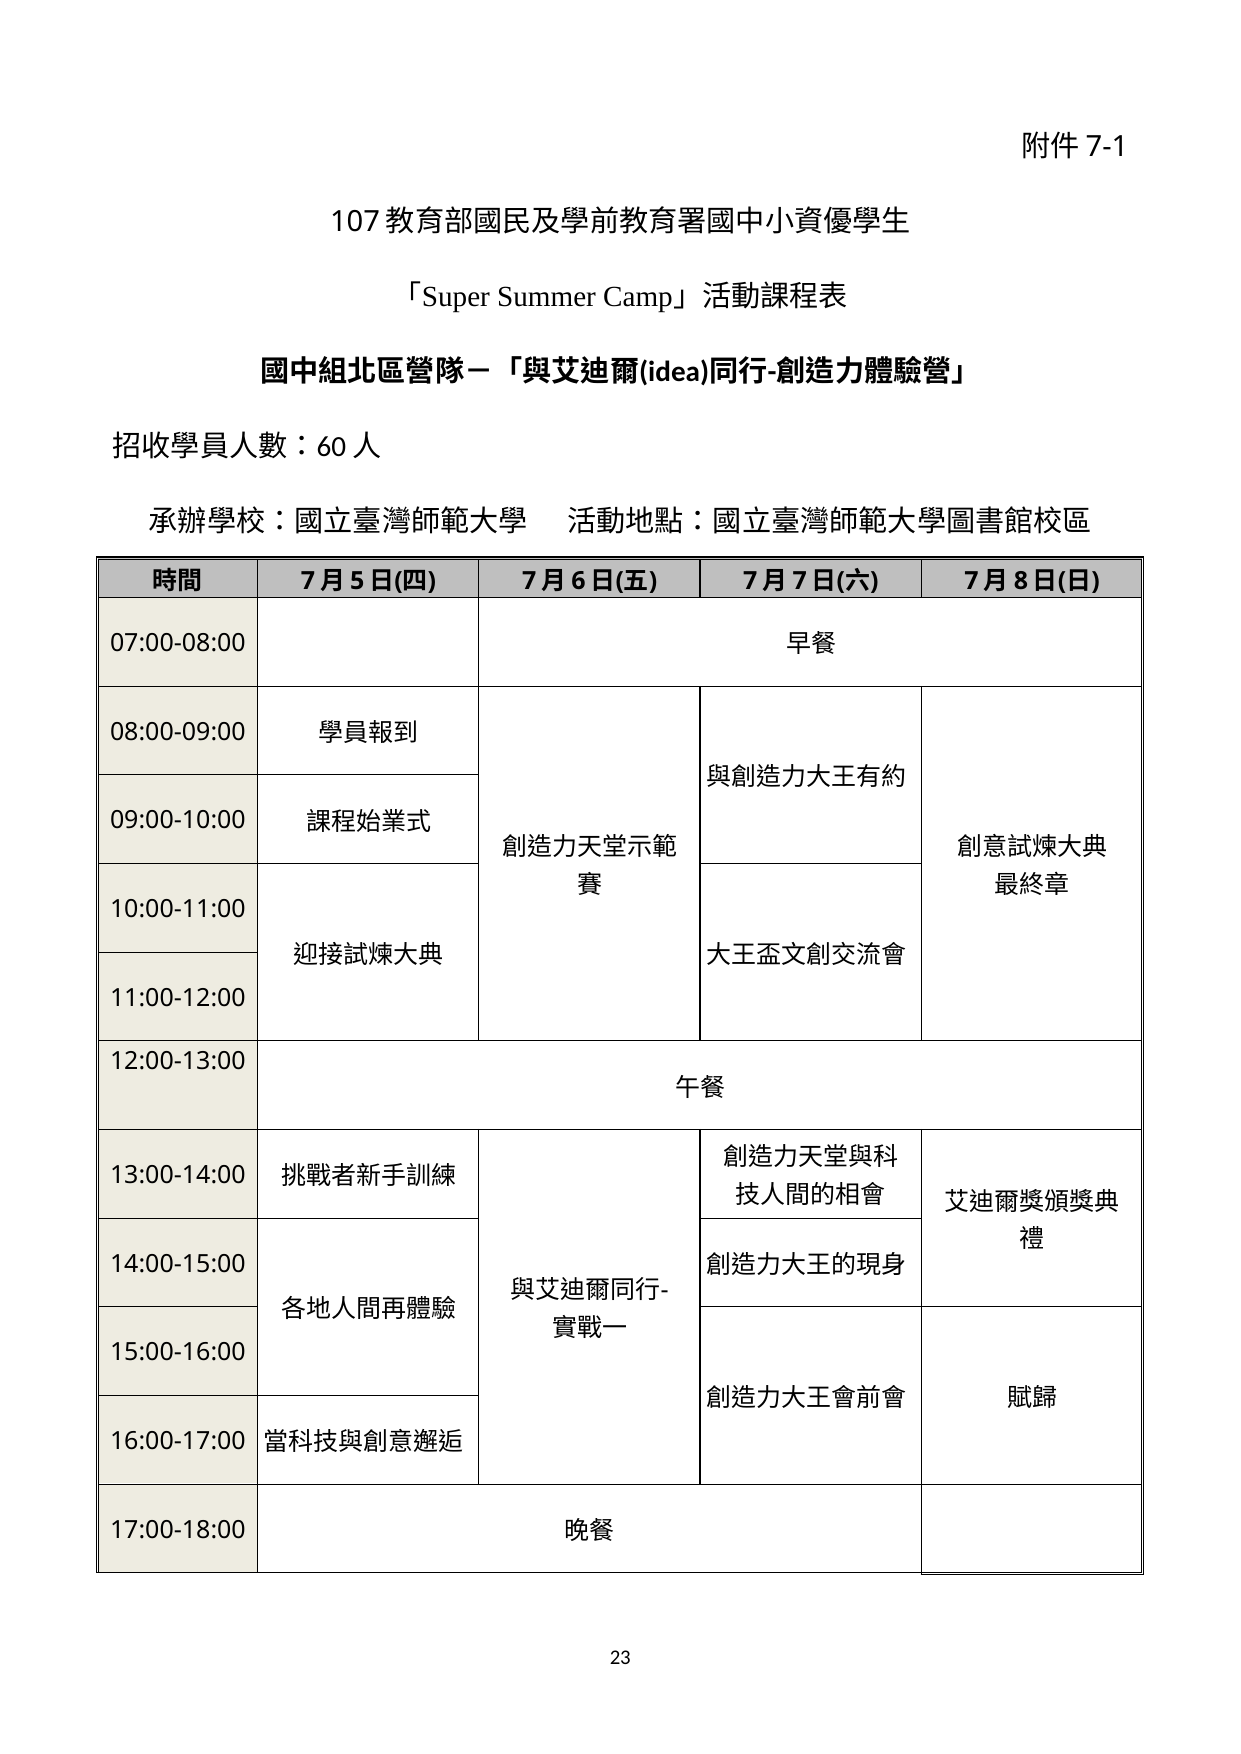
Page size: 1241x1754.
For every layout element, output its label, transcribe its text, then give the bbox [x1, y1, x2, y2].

table_header 時間 [99, 560, 257, 597]
table_cell 大王盃文創交流會 [701, 864, 921, 1040]
table_header 7月7日(六) [701, 560, 921, 597]
table_cell 13:00-14:00 [99, 1130, 257, 1218]
text 國中組北區營隊－「與艾迪爾(idea)同行-創造力體驗營」 [112, 331, 1128, 406]
text 「Super Summer Camp」活動課程表 [112, 256, 1128, 331]
table_cell 08:00-09:00 [99, 687, 257, 774]
table_header 7月8日(日) [922, 560, 1141, 597]
table_cell 挑戰者新手訓練 [258, 1130, 478, 1218]
table_cell 課程始業式 [258, 775, 478, 863]
table_cell 17:00-18:00 [99, 1485, 257, 1572]
table_cell 賦歸 [922, 1307, 1141, 1483]
table_cell 各地人間再體驗 [258, 1219, 478, 1395]
table_cell 創造力天堂與科技人間的相會 [701, 1130, 921, 1218]
text 107教育部國民及學前教育署國中小資優學生 [112, 181, 1128, 256]
table_header 7月5日(四) [258, 560, 478, 597]
table_cell 當科技與創意邂逅 [258, 1396, 478, 1483]
table_cell 與創造力大王有約 [701, 687, 921, 863]
table_cell [258, 598, 478, 686]
text 附件7-1 [112, 106, 1128, 181]
table_header 7月6日(五) [479, 560, 699, 597]
text 招收學員人數：60人 [112, 406, 1128, 481]
table_cell 創造力天堂示範賽 [479, 687, 699, 1040]
table_cell 學員報到 [258, 687, 478, 774]
table_cell 艾迪爾獎頒獎典禮 [922, 1130, 1141, 1306]
table_cell 15:00-16:00 [99, 1307, 257, 1395]
table_cell 早餐 [479, 598, 1141, 686]
table_cell 創造力大王的現身 [701, 1219, 921, 1306]
table_cell 迎接試煉大典 [258, 864, 478, 1040]
table_cell 創意試煉大典 最終章 [922, 687, 1141, 1040]
text 承辦學校：國立臺灣師範大學 活動地點：國立臺灣師範大學圖書館校區 [112, 481, 1128, 556]
table_cell 午餐 [258, 1041, 1141, 1129]
table_cell 09:00-10:00 [99, 775, 257, 863]
table_cell 16:00-17:00 [99, 1396, 257, 1483]
table_cell [922, 1485, 1141, 1572]
table_cell 07:00-08:00 [99, 598, 257, 686]
table_cell 11:00-12:00 [99, 953, 257, 1040]
table_cell 14:00-15:00 [99, 1219, 257, 1306]
table_cell 10:00-11:00 [99, 864, 257, 952]
table_cell 與艾迪爾同行- 實戰一 [479, 1130, 699, 1483]
table_cell 晚餐 [258, 1485, 921, 1572]
table_cell 創造力大王會前會 [701, 1307, 921, 1483]
table_cell 12:00-13:00 [99, 1041, 257, 1129]
